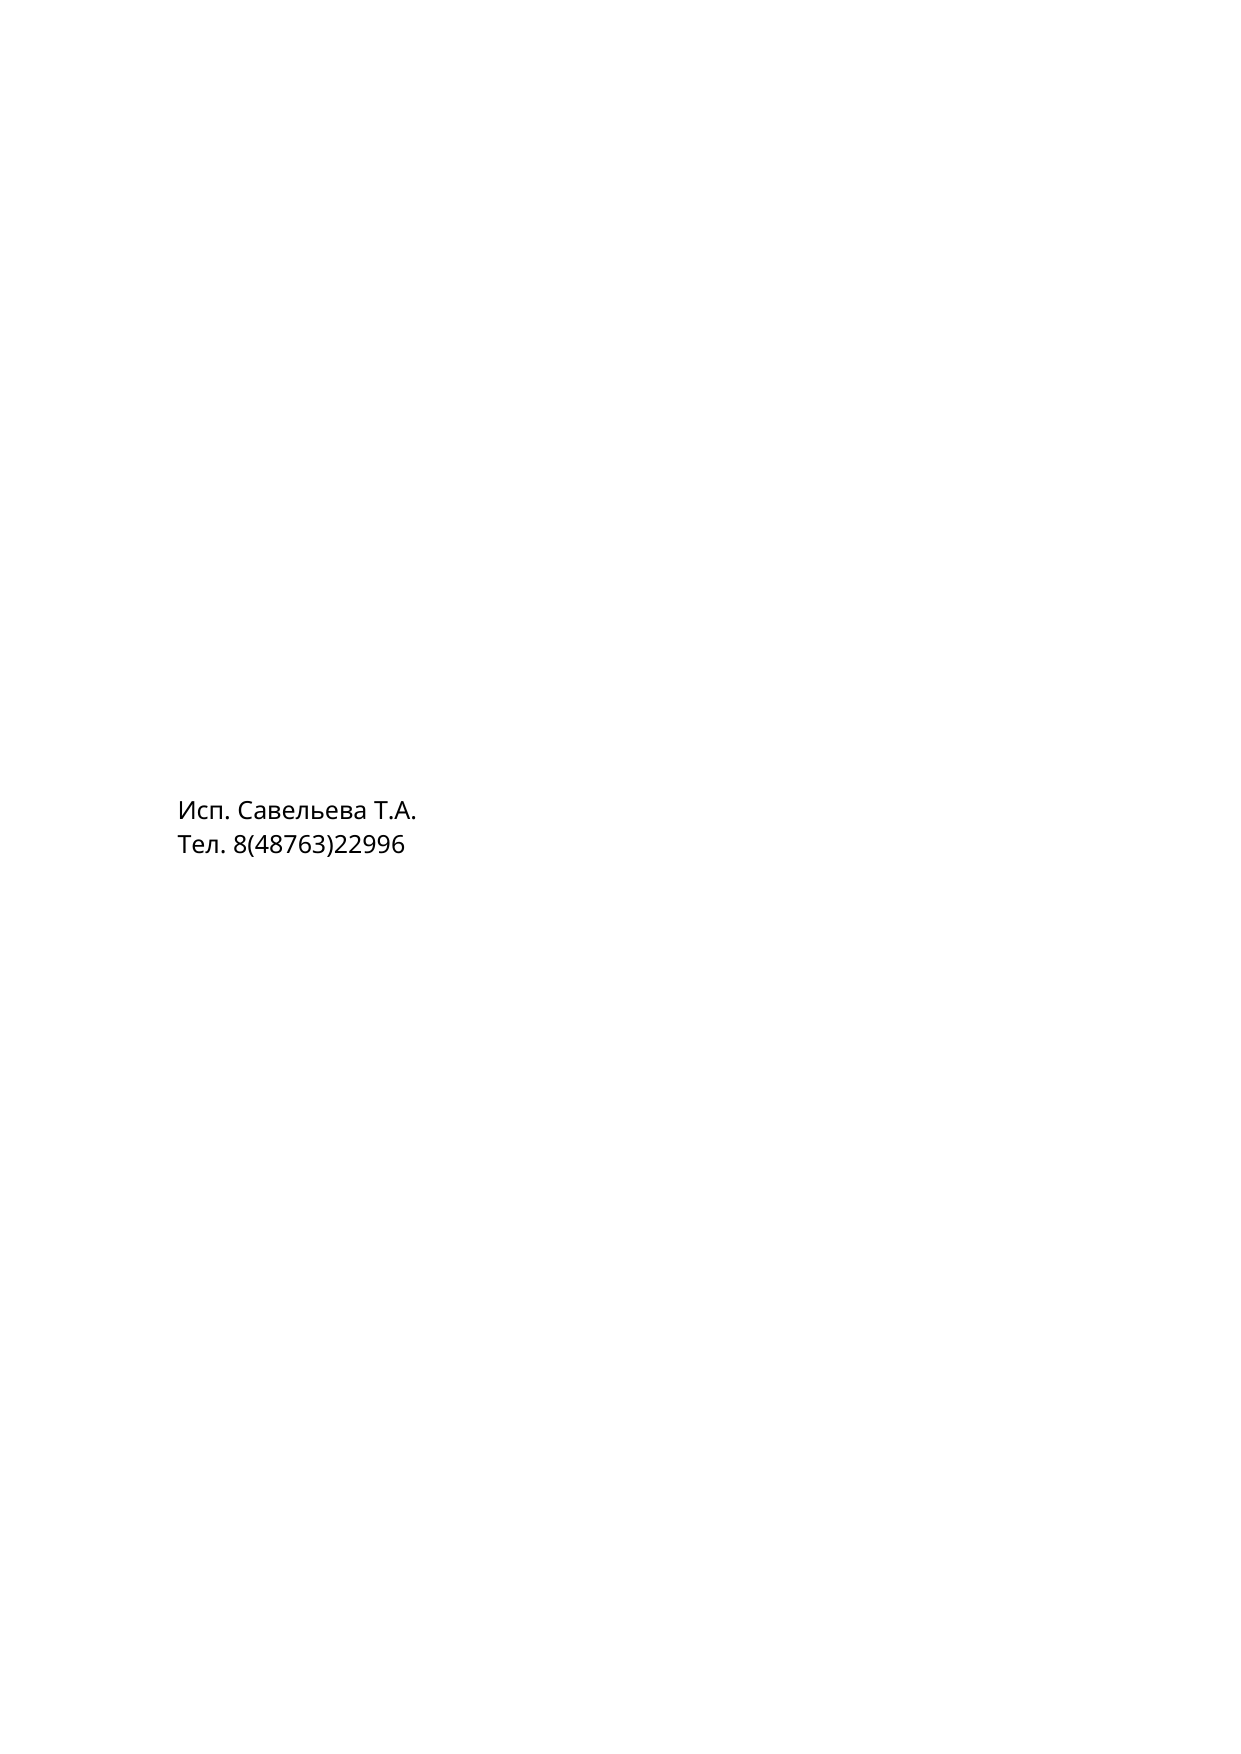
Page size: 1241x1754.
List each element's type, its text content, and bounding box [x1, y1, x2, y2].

text Тел. 8(48763)22996 [177, 827, 1152, 861]
text Исп. Савельева Т.А. [177, 793, 1152, 827]
